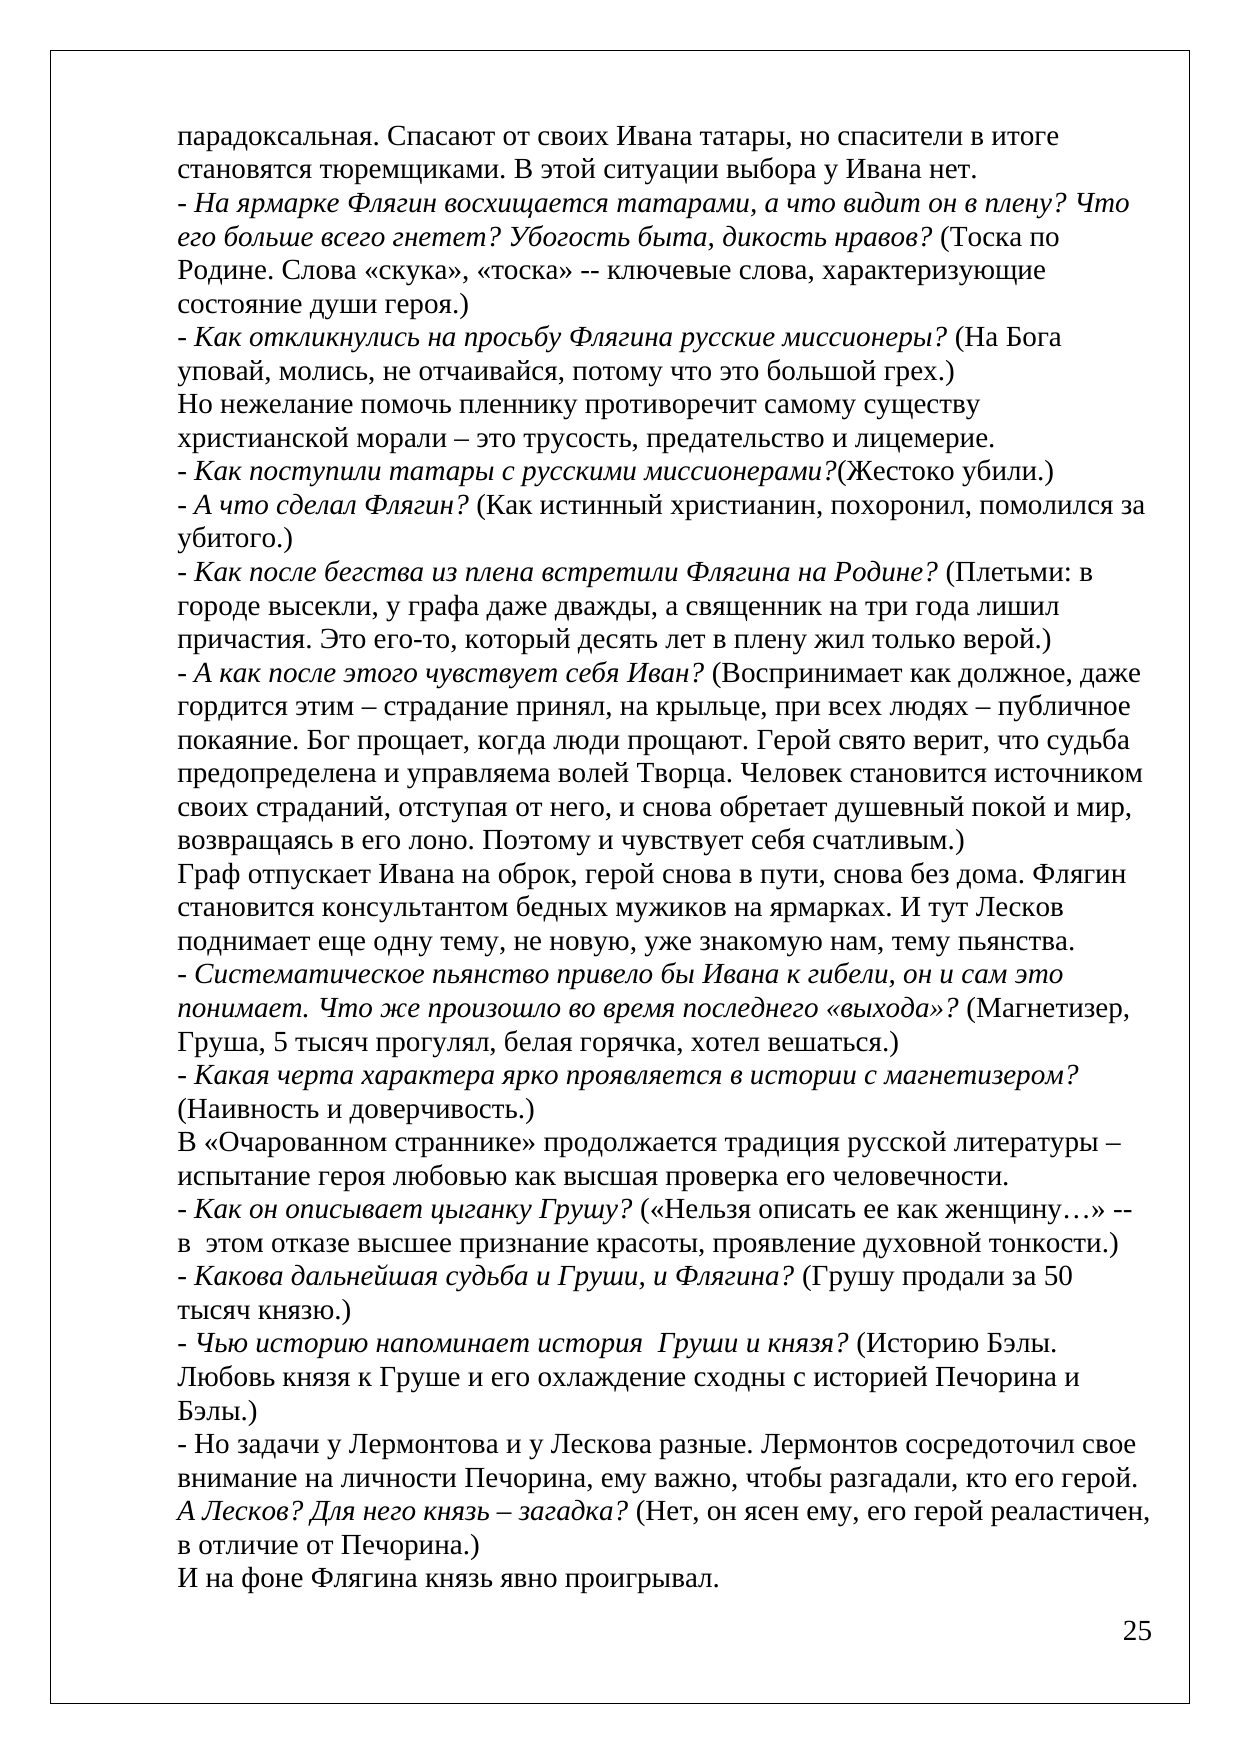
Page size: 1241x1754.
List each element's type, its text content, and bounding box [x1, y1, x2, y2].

text - Как после бегства из плена встретили Флягина на Родине? (Плетьми: в городе высекли, у графа даже дважды, а священник на три года лишил причастия. Это его-то, который десять лет в плену жил только верой.) [177, 554, 1152, 655]
text - Как откликнулись на просьбу Флягина русские миссионеры? (На Бога уповай, молись, не отчаивайся, потому что это большой грех.) [177, 319, 1152, 386]
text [177, 118, 1152, 185]
text В «Очарованном страннике» продолжается традиция русской литературы – испытание героя любовью как высшая проверка его человечности. [177, 1124, 1152, 1191]
text А Лесков? Для него князь – загадка? (Нет, он ясен ему, его герой реаластичен, в отличие от Печорина.) [177, 1493, 1152, 1560]
text - Какова дальнейшая судьба и Груши, и Флягина? (Грушу продали за 50 тысяч князю.) [177, 1258, 1152, 1326]
text И на фоне Флягина князь явно проигрывал. [177, 1560, 1152, 1594]
text Граф отпускает Ивана на оброк, герой снова в пути, снова без дома. Флягин становится консультантом бедных мужиков на ярмарках. И тут Лесков поднимает еще одну тему, не новую, уже знакомую нам, тему пьянства. [177, 856, 1152, 957]
text - А что сделал Флягин? (Как истинный христианин, похоронил, помолился за убитого.) [177, 487, 1152, 554]
text - На ярмарке Флягин восхищается татарами, а что видит он в плену? Что его больше всего гнетет? Убогость быта, дикость нравов? (Тоска по Родине. Слова «скука», «тоска» -- ключевые слова, характеризующие состояние души героя.) [177, 185, 1152, 319]
text - А как после этого чувствует себя Иван? (Воспринимает как должное, даже гордится этим – страдание принял, на крыльце, при всех людях – публичное покаяние. Бог прощает, когда люди прощают. Герой свято верит, что судьба предопределена и управляема волей Творца. Человек становится источником своих страданий, отступая от него, и снова обретает душевный покой и мир, возвращаясь в его лоно. Поэтому и чувствует себя счатливым.) [177, 655, 1152, 856]
text - Но задачи у Лермонтова и у Лескова разные. Лермонтов сосредоточил свое внимание на личности Печорина, ему важно, чтобы разгадали, кто его герой. [177, 1426, 1152, 1493]
text - Какая черта характера ярко проявляется в истории с магнетизером? (Наивность и доверчивость.) [177, 1057, 1152, 1124]
text Но нежелание помочь пленнику противоречит самому существу христианской морали – это трусость, предательство и лицемерие. [177, 386, 1152, 453]
text - Как поступили татары с русскими миссионерами?(Жестоко убили.) [177, 453, 1152, 487]
text - Чью историю напоминает история Груши и князя? (Историю Бэлы. Любовь князя к Груше и его охлаждение сходны с историей Печорина и Бэлы.) [177, 1326, 1152, 1426]
text - Как он описывает цыганку Грушу? («Нельзя описать ее как женщину…» -- в этом отказе высшее признание красоты, проявление духовной тонкости.) [177, 1191, 1152, 1258]
text - Систематическое пьянство привело бы Ивана к гибели, он и сам это понимает. Что же произошло во время последнего «выхода»? (Магнетизер, Груша, 5 тысяч прогулял, белая горячка, хотел вешаться.) [177, 957, 1152, 1057]
